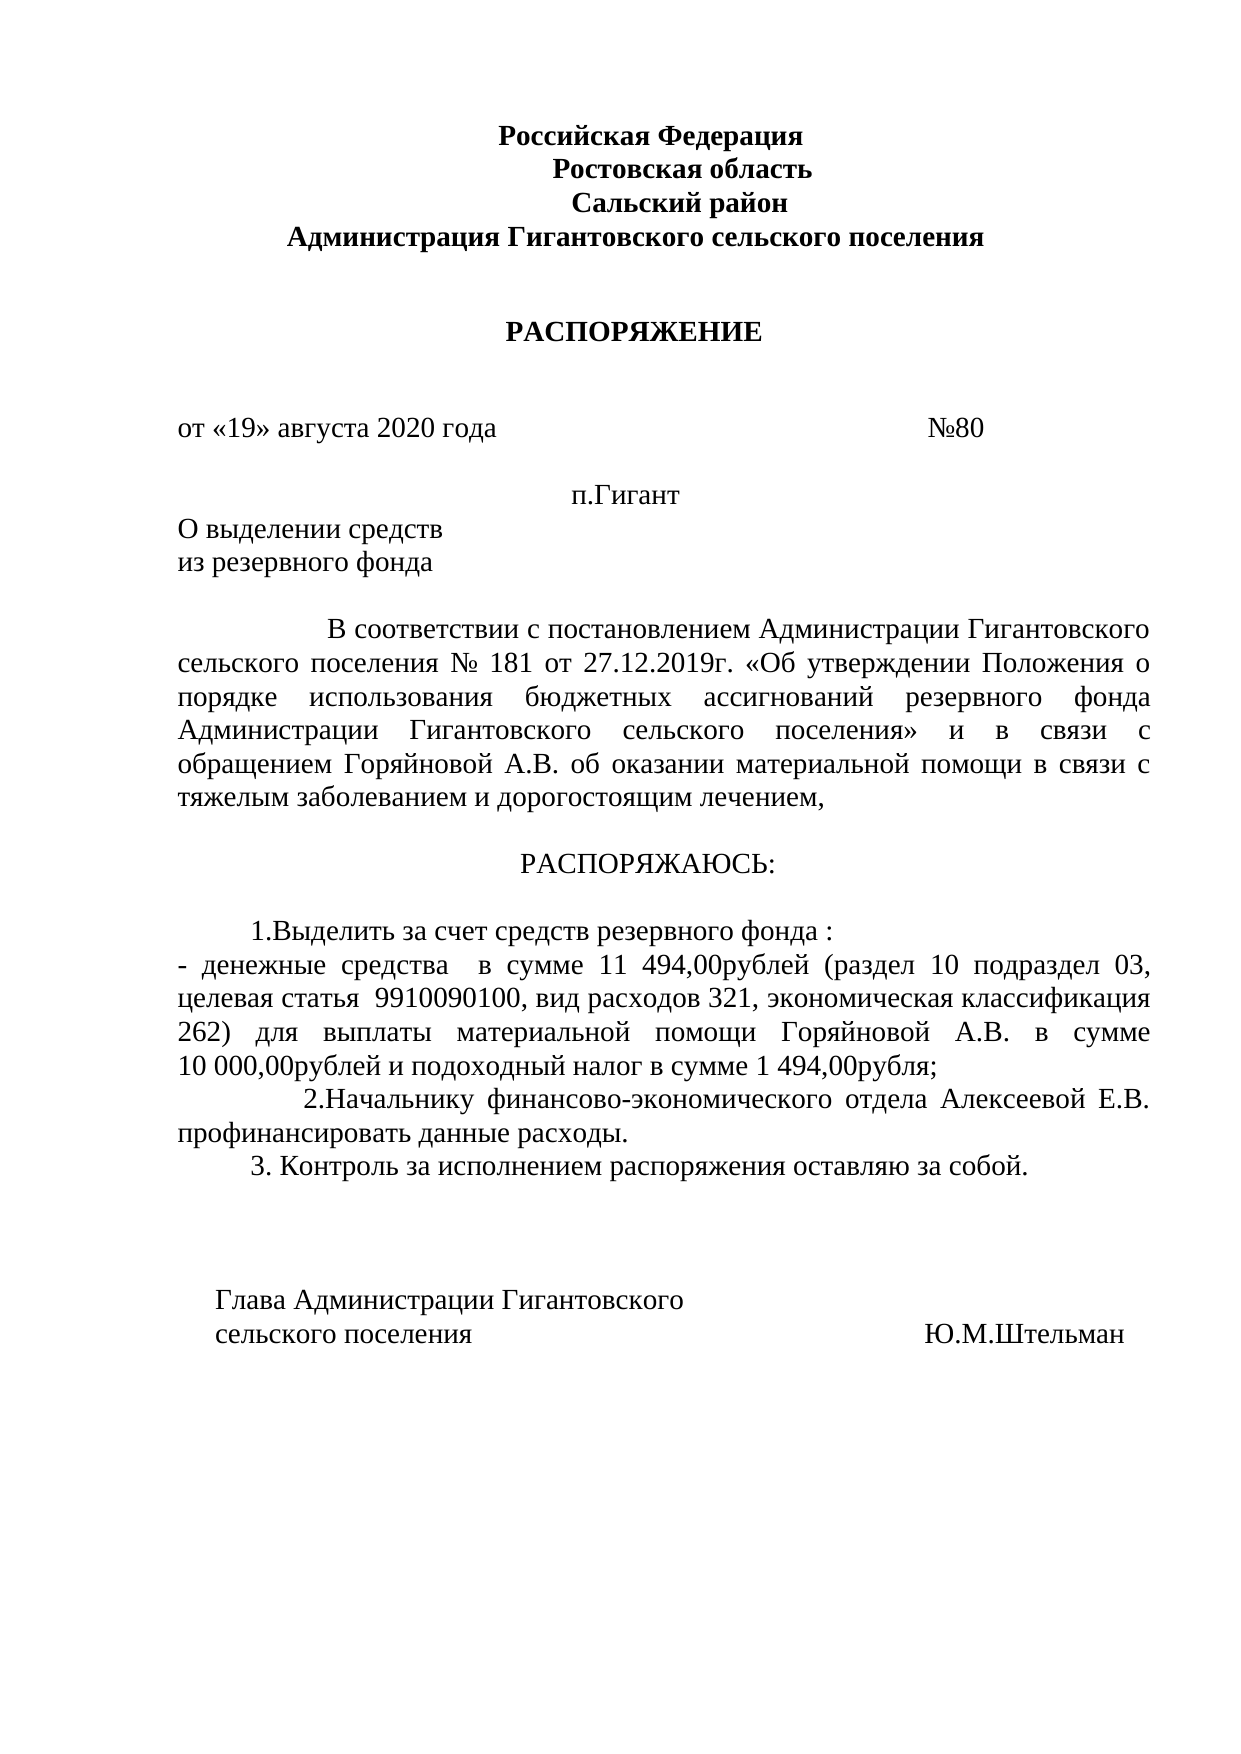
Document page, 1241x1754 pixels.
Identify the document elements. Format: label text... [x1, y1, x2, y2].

text п.Гигант [177, 477, 1152, 511]
text Глава Администрации Гигантовского [215, 1282, 1152, 1316]
text 1.Выделить за счет средств резервного фонда : [177, 913, 1152, 947]
text 3. Контроль за исполнением распоряжения оставляю за собой. [177, 1148, 1152, 1182]
text от «19» августа 2020 года №80 [177, 410, 1152, 444]
text Ростовская область [177, 152, 1152, 185]
text РАСПОРЯЖАЮСЬ: [177, 846, 1152, 880]
text из резервного фонда [177, 544, 1152, 578]
text - денежные средства в сумме 11 494,00рублей (раздел 10 подраздел 03, целевая статья 9910090100, вид расходов 321, экономическая классификация 262) для выплаты материальной помощи Горяйновой А.В. в сумме 10 000,00рублей и подоходный налог в сумме 1 494,00рубля; [177, 947, 1152, 1081]
text О выделении средств [177, 511, 1152, 544]
text 2.Начальнику финансово-экономического отдела Алексеевой Е.В. профинансировать данные расходы. [177, 1081, 1152, 1148]
text В соответствии с постановлением Администрации Гигантовского сельского поселения № 181 от 27.12.2019г. «Об утверждении Положения о порядке использования бюджетных ассигнований резервного фонда Администрации Гигантовского сельского поселения» и в связи с обращением Горяйновой А.В. об оказании материальной помощи в связи с тяжелым заболеванием и дорогостоящим лечением, [177, 612, 1152, 813]
text Администрация Гигантовского сельского поселения [177, 219, 1152, 252]
text РАСПОРЯЖЕНИЕ [177, 314, 1152, 348]
text Сальский район [177, 185, 1152, 219]
text сельского поселения Ю.М.Штельман [215, 1316, 1152, 1349]
subtitle Российская Федерация [177, 118, 1152, 152]
